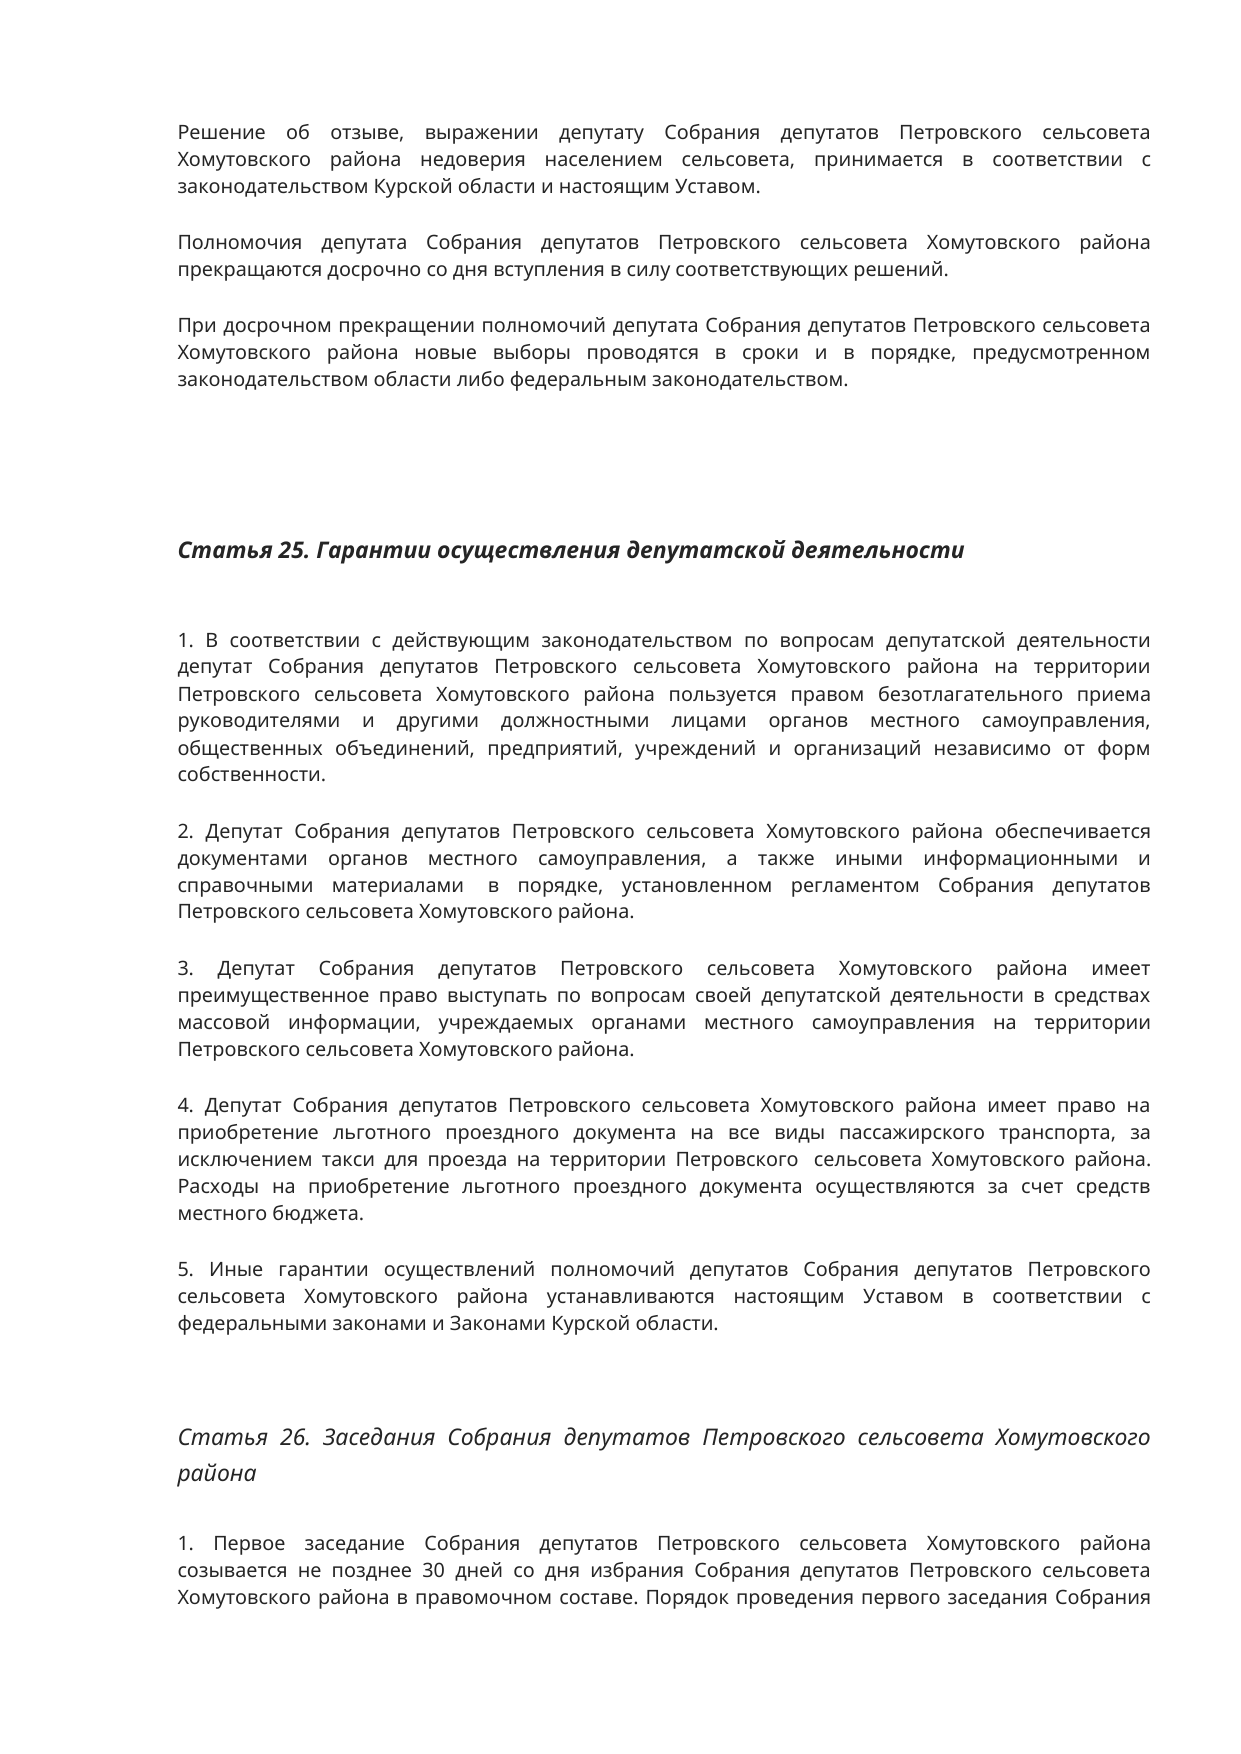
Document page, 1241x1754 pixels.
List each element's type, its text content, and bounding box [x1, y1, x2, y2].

subtitle Статья 26. Заседания Собрания депутатов Петровского сельсовета Хомутовского района [177, 1421, 1152, 1488]
subtitle Статья 25. Гарантии осуществления депутатской деятельности [177, 534, 1152, 565]
text При досрочном прекращении полномочий депутата Собрания депутатов Петровского сельсовета Хомутовского района новые выборы проводятся в сроки и в порядке, предусмотренном законодательством области либо федеральным законодательством. [177, 311, 1152, 392]
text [177, 1529, 1152, 1610]
text 1. В соответствии с действующим законодательством по вопросам депутатской деятельности депутат Собрания депутатов Петровского сельсовета Хомутовского района на территории Петровского сельсовета Хомутовского района пользуется правом безотлагательного приема руководителями и другими должностными лицами органов местного самоуправления, общественных объединений, предприятий, учреждений и организаций независимо от форм собственности. [177, 626, 1152, 788]
text 4. Депутат Собрания депутатов Петровского сельсовета Хомутовского района имеет право на приобретение льготного проездного документа на все виды пассажирского транспорта, за исключением такси для проезда на территории Петровского сельсовета Хомутовского района. Расходы на приобретение льготного проездного документа осуществляются за счет средств местного бюджета. [177, 1091, 1152, 1226]
text Решение об отзыве, выражении депутату Собрания депутатов Петровского сельсовета Хомутовского района недоверия населением сельсовета, принимается в соответствии с законодательством Курской области и настоящим Уставом. [177, 118, 1152, 199]
text Полномочия депутата Собрания депутатов Петровского сельсовета Хомутовского района прекращаются досрочно со дня вступления в силу соответствующих решений. [177, 228, 1152, 282]
text 2. Депутат Собрания депутатов Петровского сельсовета Хомутовского района обеспечивается документами органов местного самоуправления, а также иными информационными и справочными материалами в порядке, установленном регламентом Собрания депутатов Петровского сельсовета Хомутовского района. [177, 817, 1152, 925]
text 5. Иные гарантии осуществлений полномочий депутатов Собрания депутатов Петровского сельсовета Хомутовского района устанавливаются настоящим Уставом в соответствии с федеральными законами и Законами Курской области. [177, 1255, 1152, 1336]
text 3. Депутат Собрания депутатов Петровского сельсовета Хомутовского района имеет преимущественное право выступать по вопросам своей депутатской деятельности в средствах массовой информации, учреждаемых органами местного самоуправления на территории Петровского сельсовета Хомутовского района. [177, 954, 1152, 1062]
